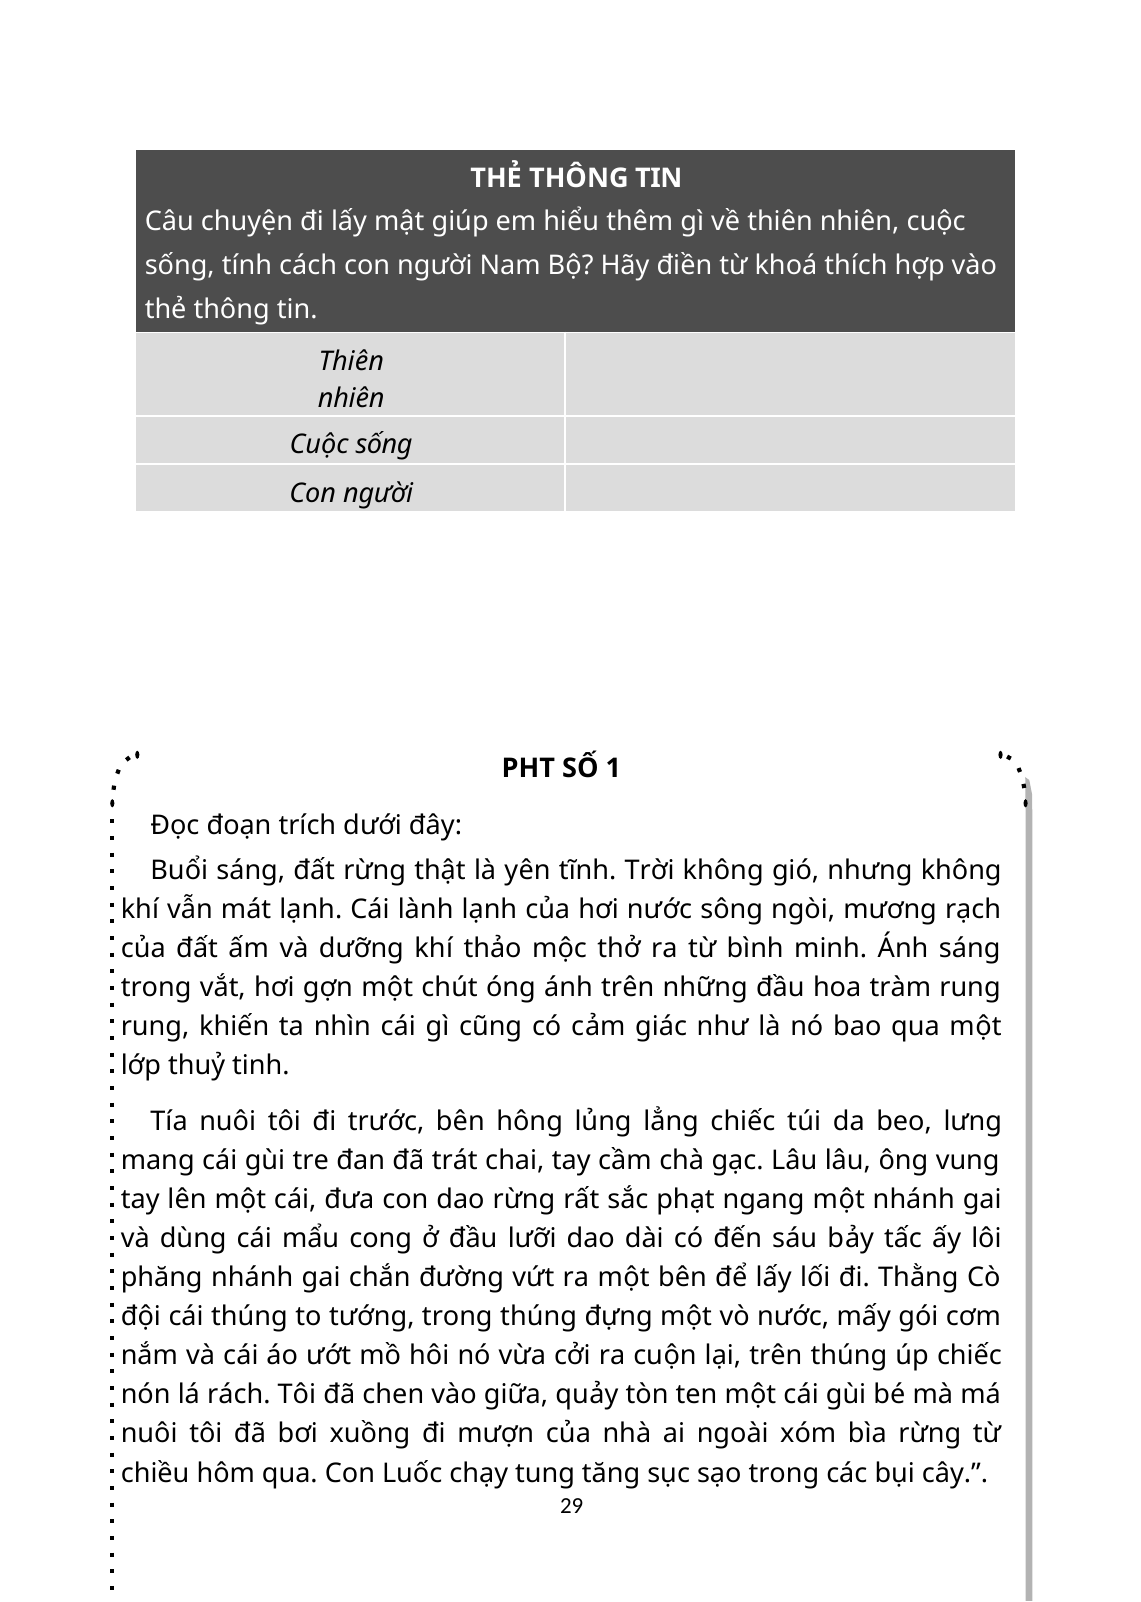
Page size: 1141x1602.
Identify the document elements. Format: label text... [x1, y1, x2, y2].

table_cell Thiên nhiên [136, 333, 564, 415]
text PHT SỐ 1 [154, 749, 968, 786]
table_cell [566, 333, 1015, 415]
text Đọc đoạn trích dưới đây: [150, 805, 1055, 842]
table_header THẺ THÔNG TIN Câu chuyện đi lấy mật giúp em hiểu thêm gì về thiên nhiên, cuộc sống, tính cách con người Nam Bộ? Hãy điền từ khoá thích hợp vào thẻ thông tin. [136, 150, 1015, 332]
table_cell [566, 465, 1015, 511]
text Tía nuôi tôi đi trước, bên hông lủng lẳng chiếc túi da beo, lưng mang cái gùi tre đan đã trát chai, tay cầm chà gạc. Lâu lâu, ông vung tay lên một cái, đưa con dao rừng rất sắc phạt ngang một nhánh gai và dùng cái mẩu cong ở đầu lưỡi dao dài có đến sáu bảy tấc ấy lôi phăng nhánh gai chắn đường vứt ra một bên để lấy lối đi. Thằng Cò đội cái thúng to tướng, trong thúng đựng một vò nước, mấy gói cơm nắm và cái áo ướt mồ hôi nó vừa cởi ra cuộn lại, trên thúng úp chiếc nón lá rách. Tôi đã chen vào giữa, quảy tòn ten một cái gùi bé mà má nuôi tôi đã bơi xuồng đi mượn của nhà ai ngoài xóm bìa rừng từ chiều hôm qua. Con Luốc chạy tung tăng sục sạo trong các bụi cây.”. [121, 1101, 1002, 1490]
table_cell [566, 417, 1015, 463]
table_cell Cuộc sống [136, 417, 564, 463]
table_cell Con người [136, 465, 564, 511]
text Buổi sáng, đất rừng thật là yên tĩnh. Trời không gió, nhưng không khí vẫn mát lạnh. Cái lành lạnh của hơi nước sông ngòi, mương rạch của đất ấm và dưỡng khí thảo mộc thở ra từ bình minh. Ánh sáng trong vắt, hơi gợn một chút óng ánh trên những đầu hoa tràm rung rung, khiến ta nhìn cái gì cũng có cảm giác như là nó bao qua một lớp thuỷ tinh. [121, 850, 1002, 1083]
